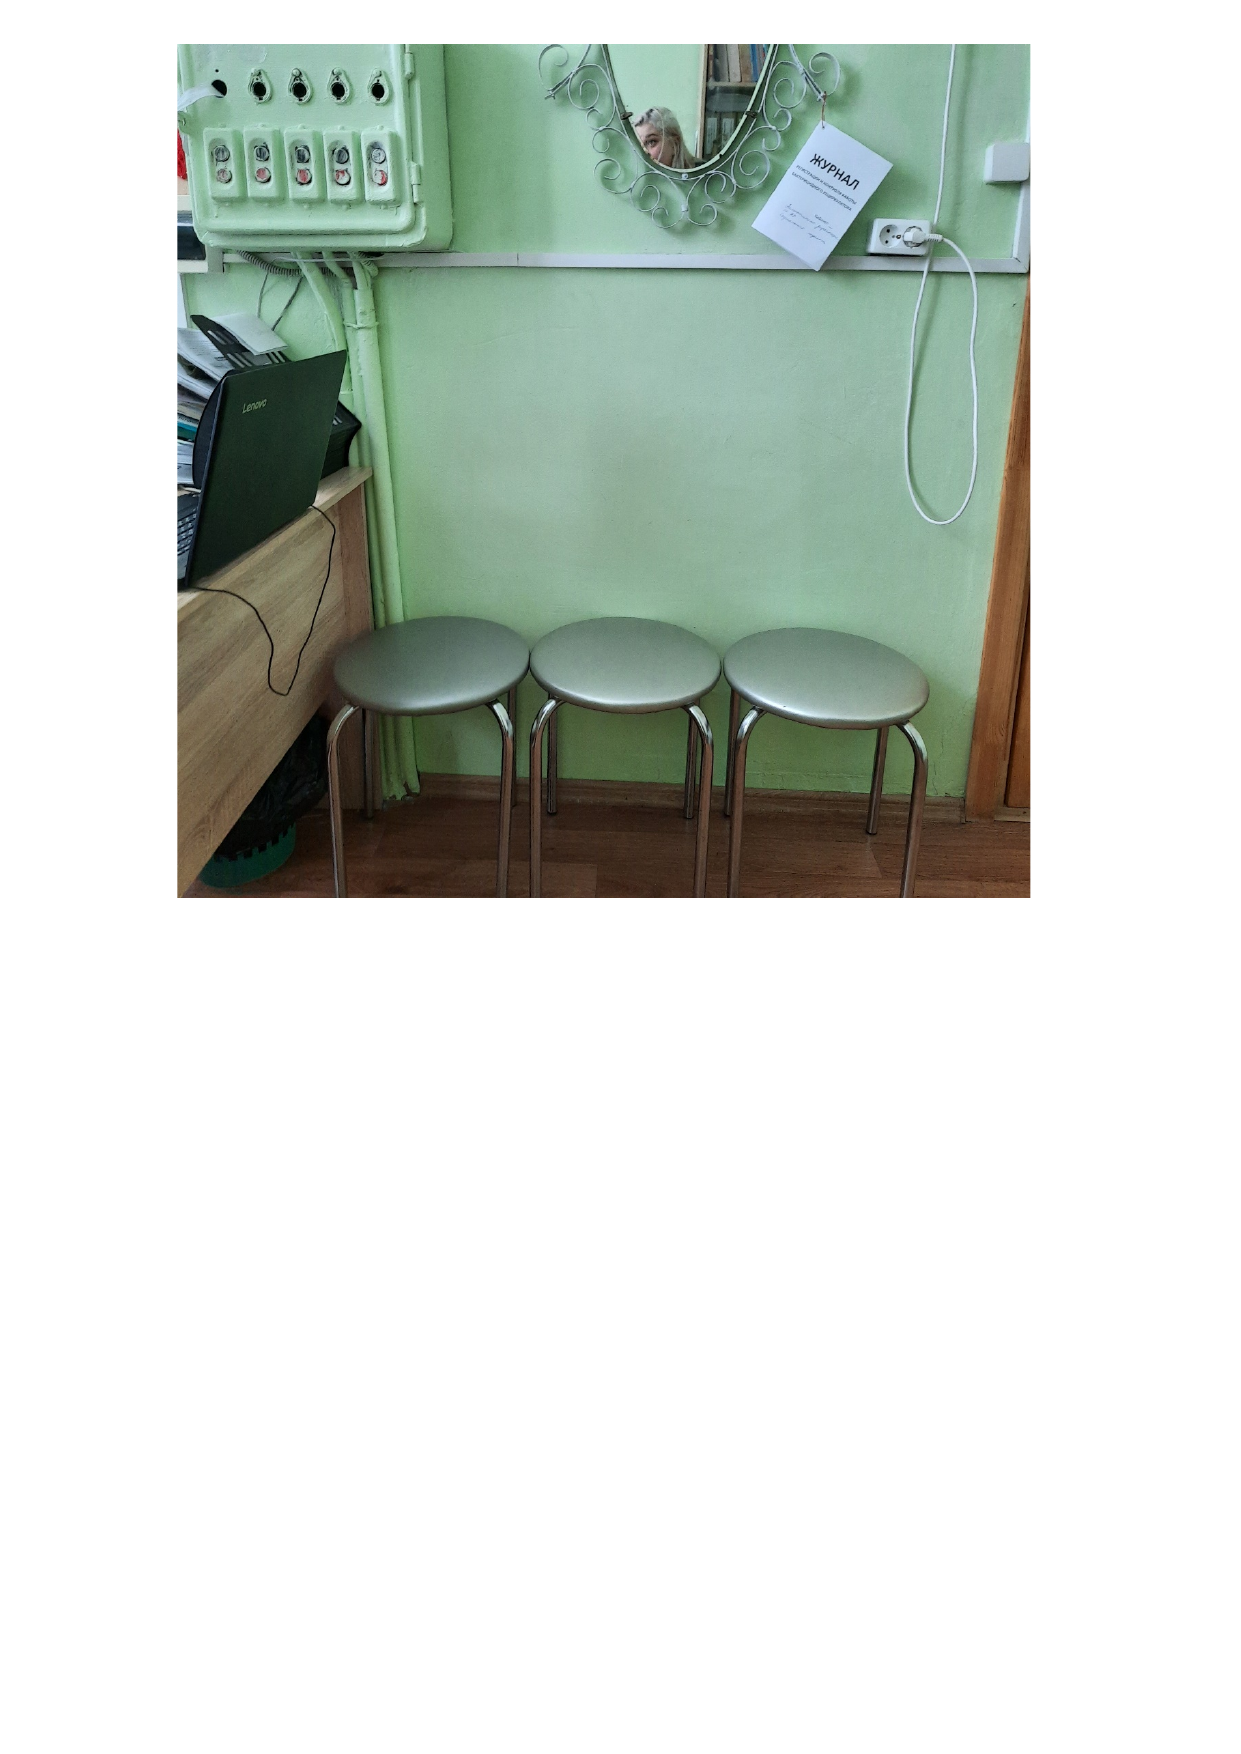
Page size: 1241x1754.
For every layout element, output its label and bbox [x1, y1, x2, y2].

picture [177, 44, 1031, 898]
